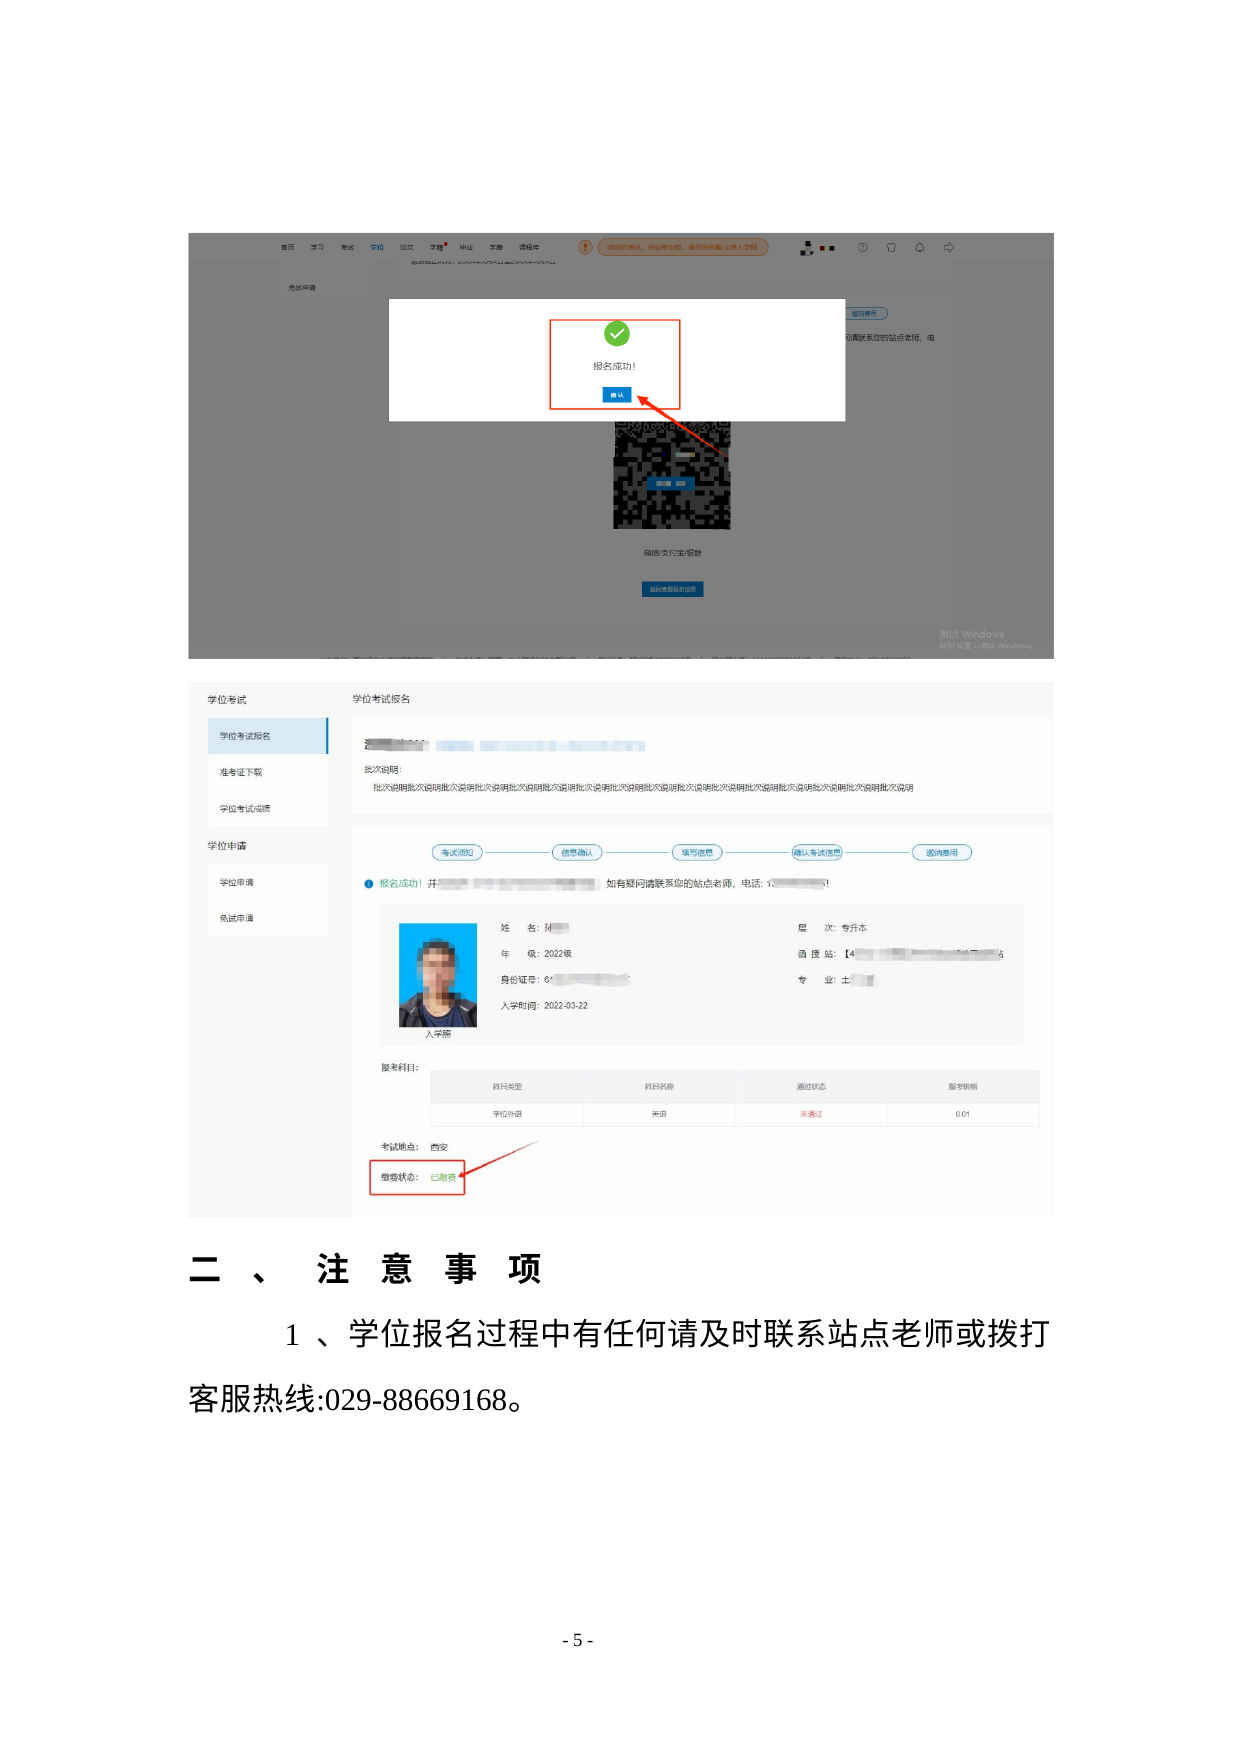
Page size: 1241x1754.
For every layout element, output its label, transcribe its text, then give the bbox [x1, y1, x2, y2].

picture [188, 227, 1054, 659]
picture [188, 682, 1054, 1218]
subtitle 二、注意事项 [188, 1234, 1052, 1299]
text 1、学位报名过程中有任何请及时联系站点老师或拨打客服热线:029-88669168。 [188, 1299, 1052, 1429]
